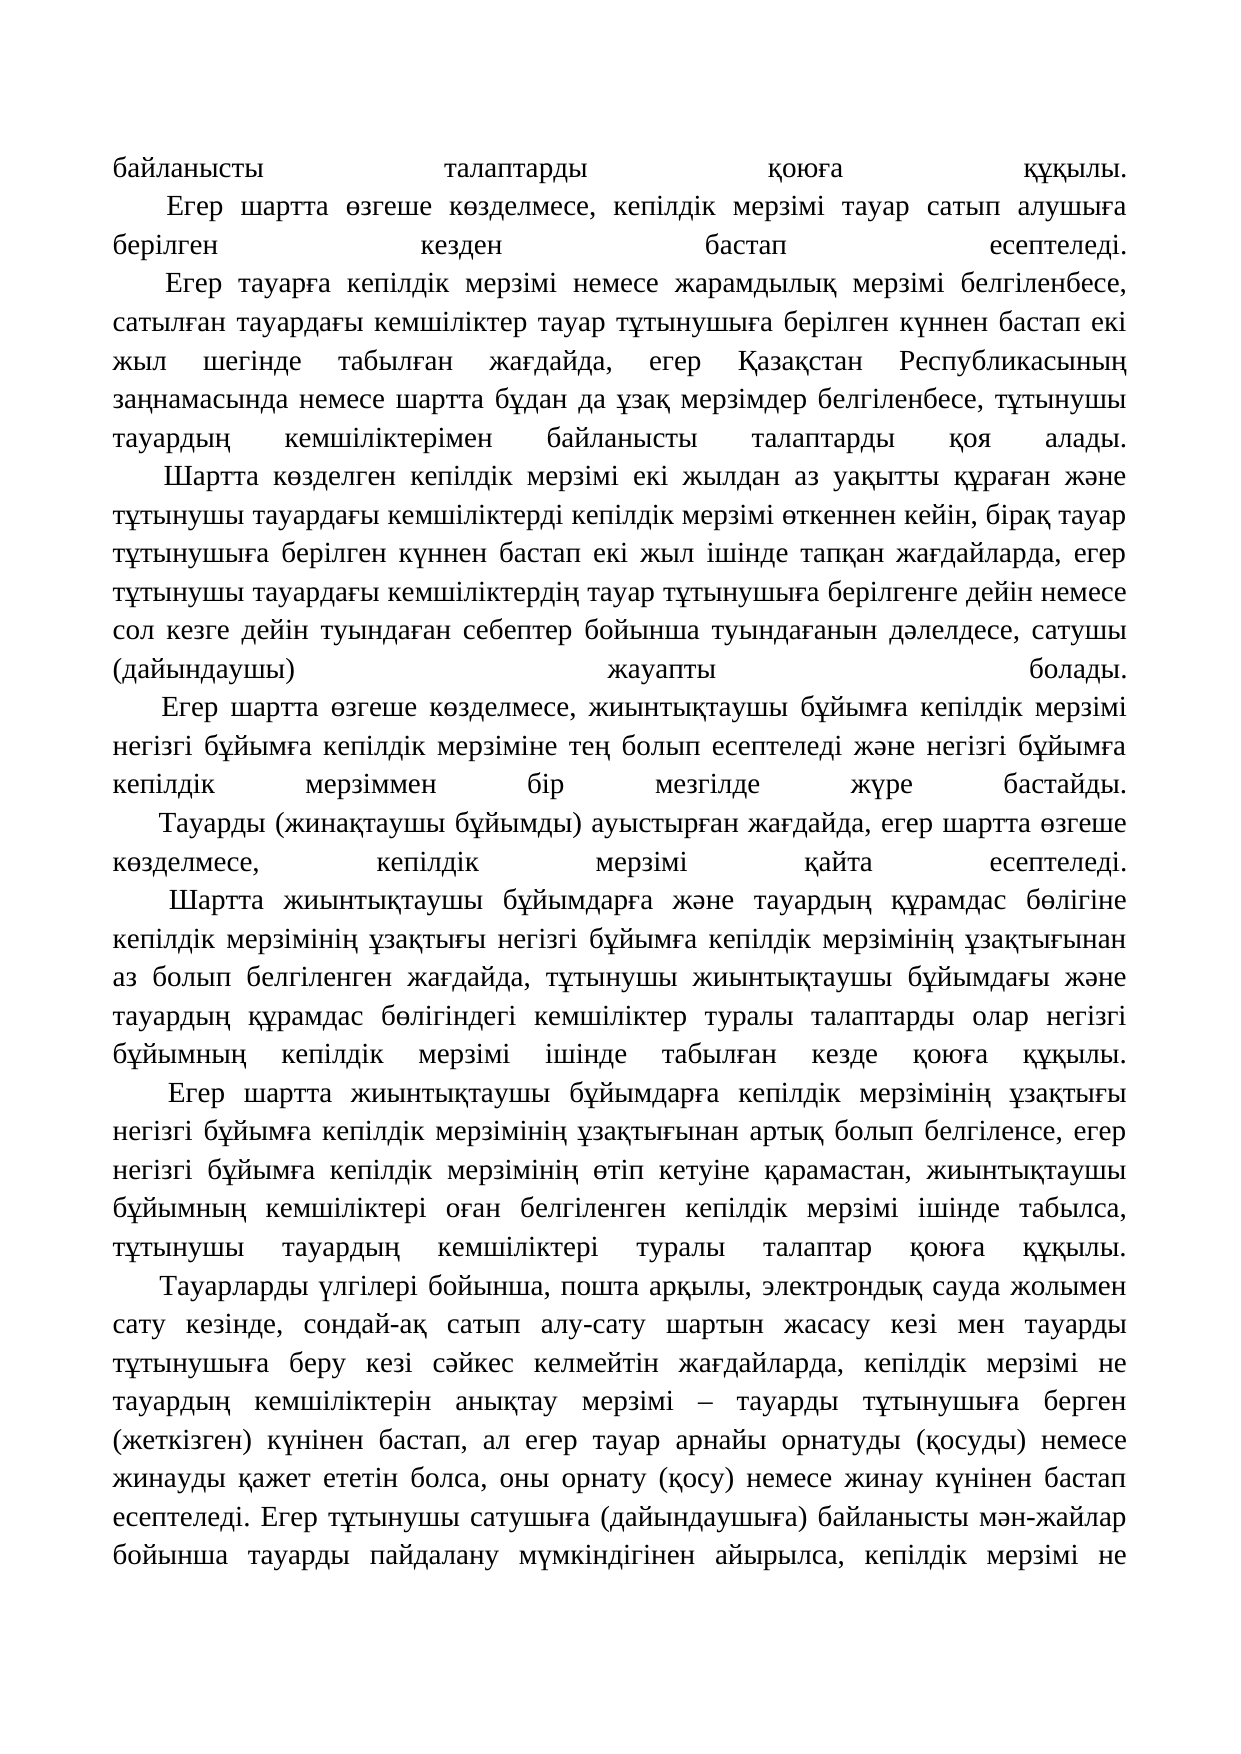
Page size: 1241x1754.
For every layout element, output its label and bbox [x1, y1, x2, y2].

text [112, 150, 1128, 1571]
